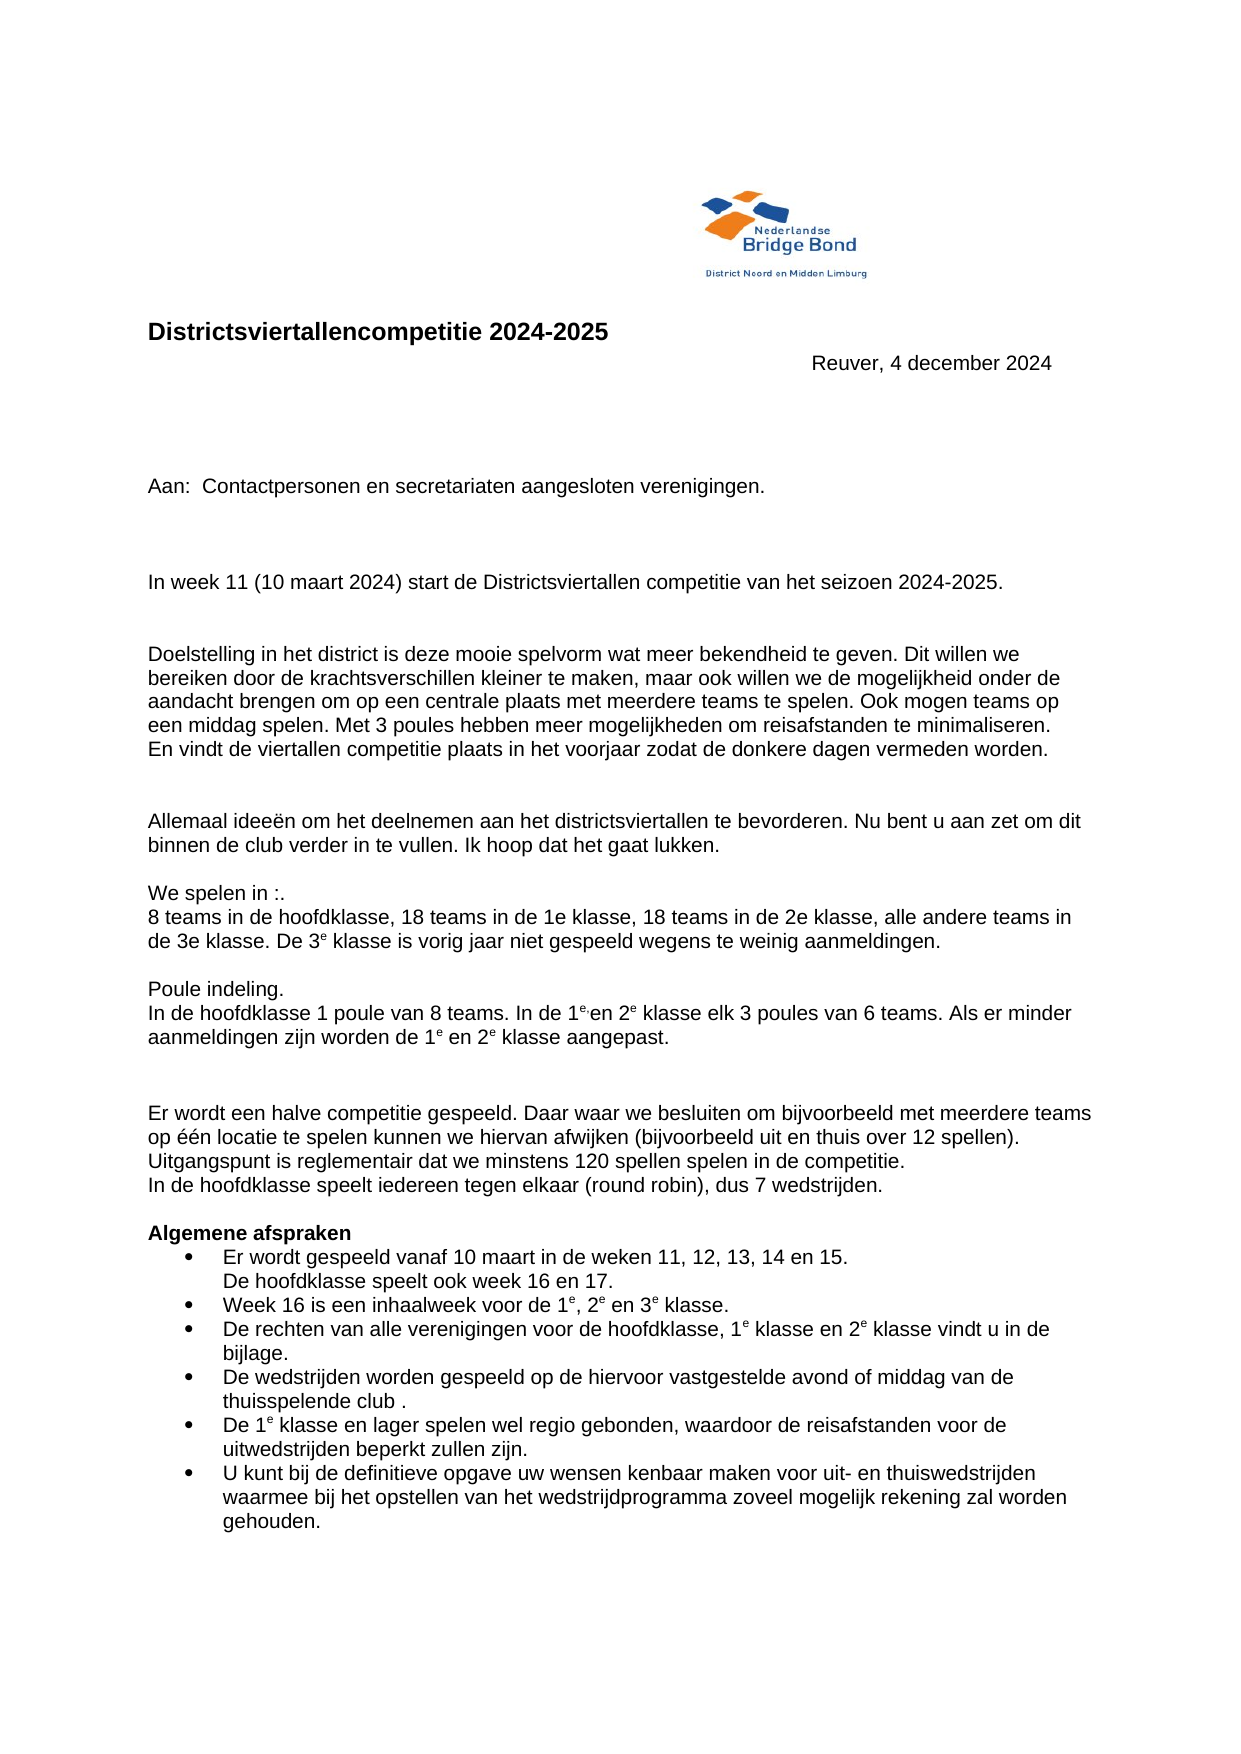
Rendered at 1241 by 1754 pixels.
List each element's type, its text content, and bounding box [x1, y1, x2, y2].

text Doelstelling in het district is deze mooie spelvorm wat meer bekendheid te geven. Dit willen we bereiken door de krachtsverschillen kleiner te maken, maar ook willen we de mogelijkheid onder de aandacht brengen om op een centrale plaats met meerdere teams te spelen. Ook mogen teams op een middag spelen. Met 3 poules hebben meer mogelijkheden om reisafstanden te minimaliseren. En vindt de viertallen competitie plaats in het voorjaar zodat de donkere dagen vermeden worden. [148, 641, 1093, 761]
list Week 16 is een inhaalweek voor de 1e, 2e en 3e klasse. [185, 1292, 1093, 1317]
text Districtsviertallencompetitie 2024-2025 [148, 317, 1093, 346]
list De wedstrijden worden gespeeld op de hiervoor vastgestelde avond of middag van de thuisspelende club . [185, 1364, 1093, 1413]
list Er wordt gespeeld vanaf 10 maart in de weken 11, 12, 13, 14 en 15. De hoofdklasse speelt ook week 16 en 17. [185, 1244, 1093, 1292]
text In de hoofdklasse speelt iedereen tegen elkaar (round robin), dus 7 wedstrijden. [148, 1173, 1093, 1197]
text Allemaal ideeën om het deelnemen aan het districtsviertallen te bevorderen. Nu bent u aan zet om dit binnen de club verder in te vullen. Ik hoop dat het gaat lukken. [148, 809, 1093, 857]
text 8 teams in de hoofdklasse, 18 teams in de 1e klasse, 18 teams in de 2e klasse, alle andere teams in de 3e klasse. De 3e klasse is vorig jaar niet gespeeld wegens te weinig aanmeldingen. [148, 905, 1093, 953]
text Poule indeling. [148, 977, 1093, 1001]
picture [663, 175, 893, 286]
list De 1e klasse en lager spelen wel regio gebonden, waardoor de reisafstanden voor de uitwedstrijden beperkt zullen zijn. [185, 1413, 1093, 1461]
text Uitgangspunt is reglementair dat we minstens 120 spellen spelen in de competitie. [148, 1149, 1093, 1173]
text We spelen in :. [148, 881, 1093, 905]
text Reuver, 4 december 2024 [148, 350, 1093, 374]
text Aan: Contactpersonen en secretariaten aangesloten verenigingen. [148, 474, 1093, 498]
text Algemene afspraken [148, 1221, 1093, 1244]
text In de hoofdklasse 1 poule van 8 teams. In de 1e,en 2e klasse elk 3 poules van 6 teams. Als er minder aanmeldingen zijn worden de 1e en 2e klasse aangepast. [148, 1001, 1093, 1077]
list De rechten van alle verenigingen voor de hoofdklasse, 1e klasse en 2e klasse vindt u in de bijlage. [185, 1317, 1093, 1364]
text In week 11 (10 maart 2024) start de Districtsviertallen competitie van het seizoen 2024-2025. [148, 569, 1093, 593]
list U kunt bij de definitieve opgave uw wensen kenbaar maken voor uit- en thuiswedstrijden waarmee bij het opstellen van het wedstrijdprogramma zoveel mogelijk rekening zal worden gehouden. [185, 1461, 1093, 1533]
text Er wordt een halve competitie gespeeld. Daar waar we besluiten om bijvoorbeeld met meerdere teams op één locatie te spelen kunnen we hiervan afwijken (bijvoorbeeld uit en thuis over 12 spellen). [148, 1101, 1093, 1149]
